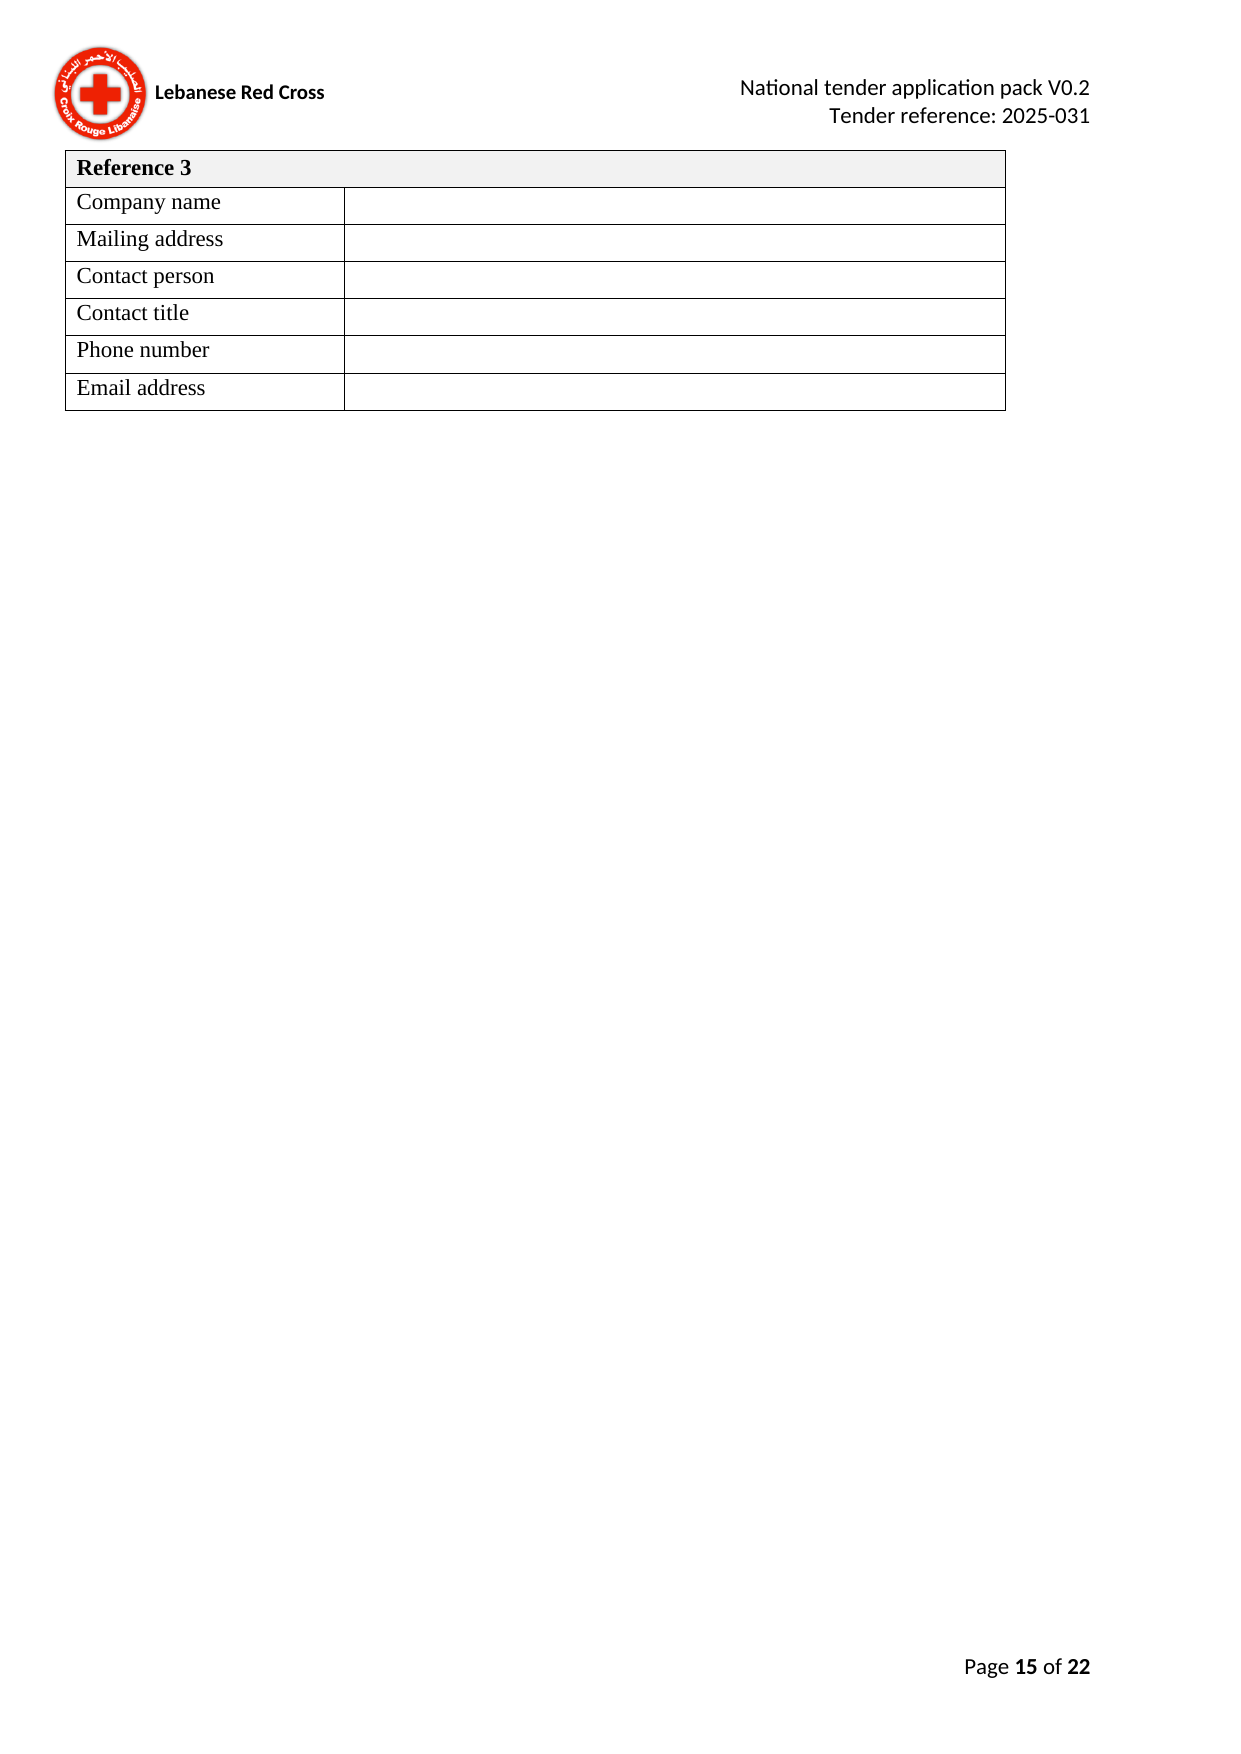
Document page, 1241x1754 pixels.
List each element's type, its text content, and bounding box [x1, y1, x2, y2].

table_cell Reference 3 [66, 151, 1005, 187]
table_cell [345, 374, 1005, 409]
table_cell Company name [66, 188, 344, 224]
table_cell Contact person [66, 262, 344, 298]
table_cell Email address [66, 374, 344, 409]
table_cell [345, 336, 1005, 372]
table_cell [345, 225, 1005, 261]
table_cell Contact title [66, 299, 344, 335]
table_cell [345, 188, 1005, 224]
table_cell [345, 299, 1005, 335]
table_cell [345, 262, 1005, 298]
table_cell Phone number [66, 336, 344, 372]
table_cell Mailing address [66, 225, 344, 261]
picture [43, 39, 156, 148]
